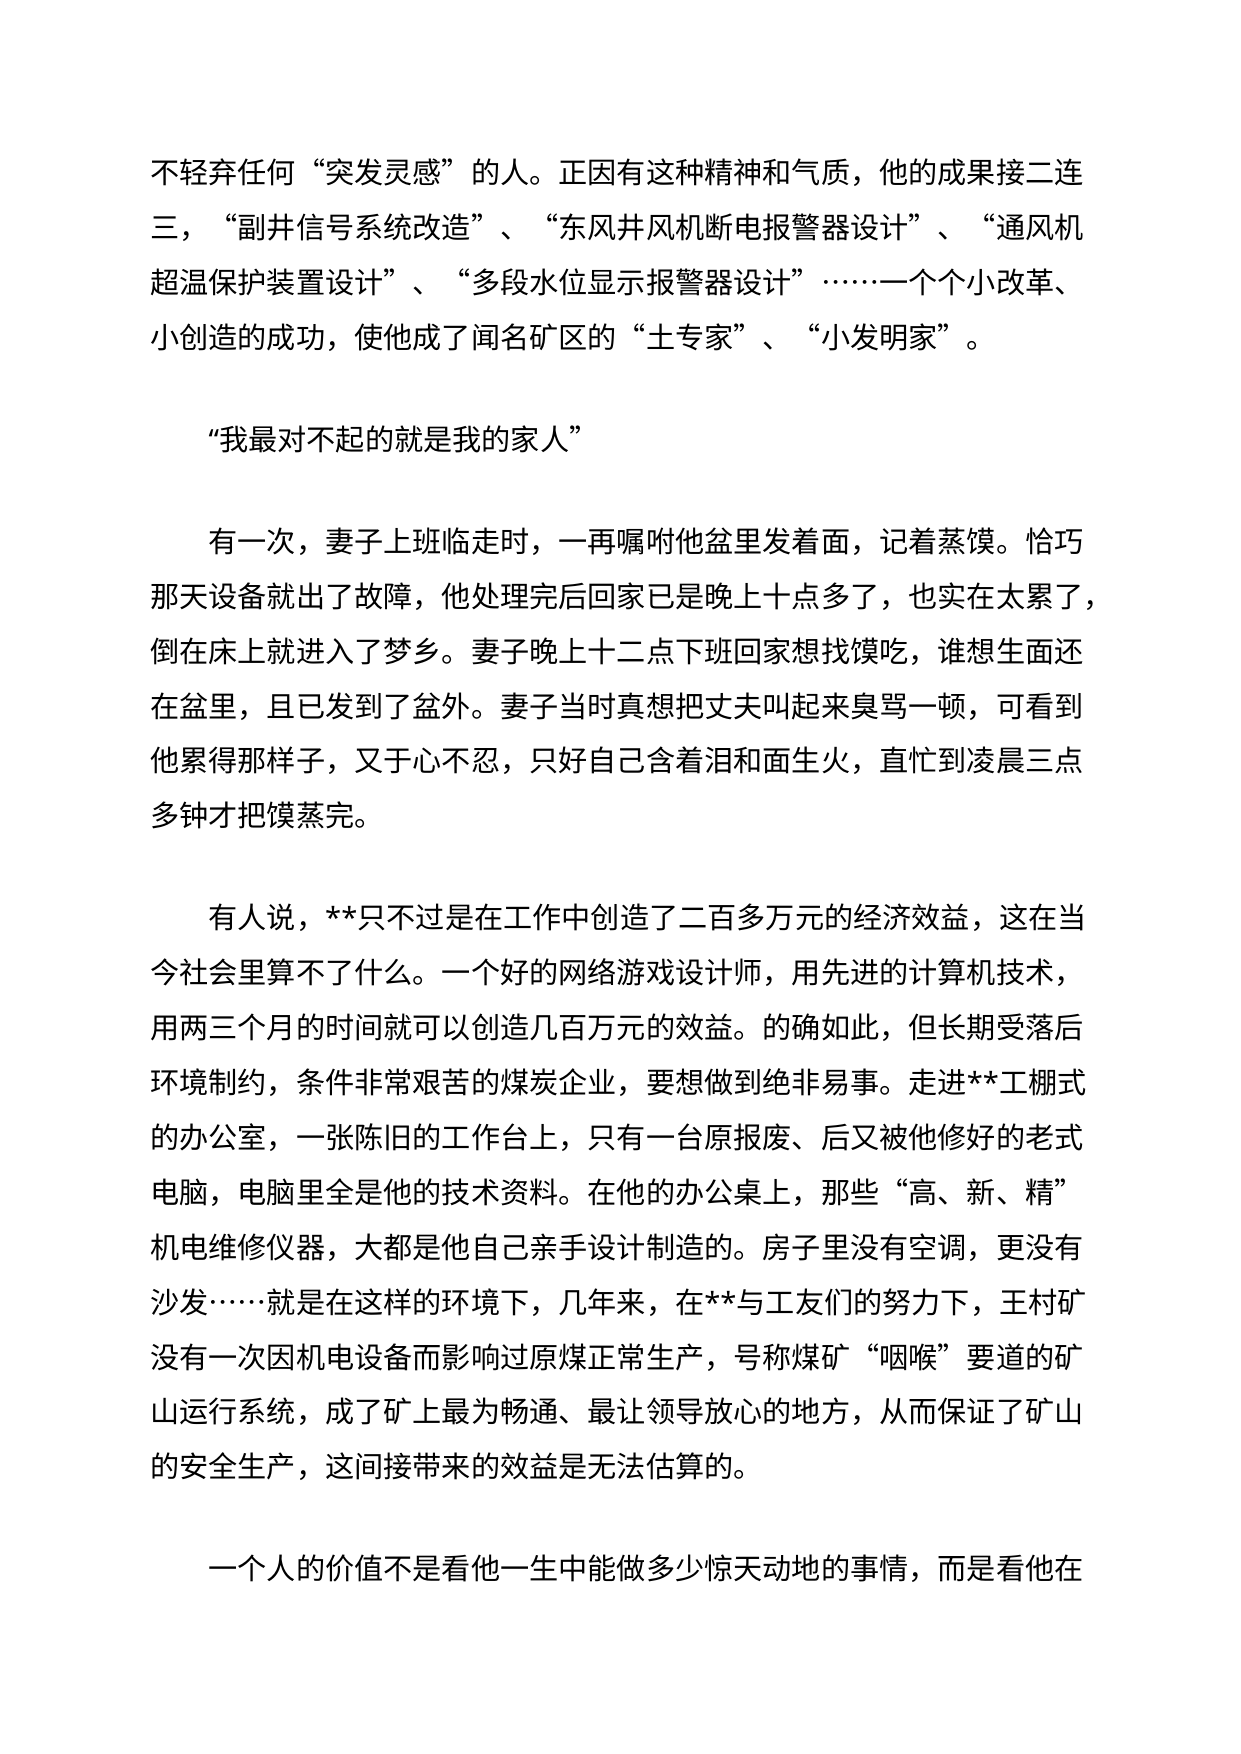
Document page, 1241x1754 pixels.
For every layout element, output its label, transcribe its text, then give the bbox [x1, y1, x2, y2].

text “我最对不起的就是我的家人” [150, 416, 1090, 459]
text 有人说，**只不过是在工作中创造了二百多万元的经济效益，这在当今社会里算不了什么。一个好的网络游戏设计师，用先进的计算机技术，用两三个月的时间就可以创造几百万元的效益。的确如此，但长期受落后环境制约，条件非常艰苦的煤炭企业，要想做到绝非易事。走进**工棚式的办公室，一张陈旧的工作台上，只有一台原报废、后又被他修好的老式电脑，电脑里全是他的技术资料。在他的办公桌上，那些“高、新、精”机电维修仪器，大都是他自己亲手设计制造的。房子里没有空调，更没有沙发……就是在这样的环境下，几年来，在**与工友们的努力下，王村矿没有一次因机电设备而影响过原煤正常生产，号称煤矿“咽喉”要道的矿山运行系统，成了矿上最为畅通、最让领导放心的地方，从而保证了矿山的安全生产，这间接带来的效益是无法估算的。 [150, 895, 1090, 1486]
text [150, 150, 1090, 357]
text 有一次，妻子上班临走时，一再嘱咐他盆里发着面，记着蒸馍。恰巧那天设备就出了故障，他处理完后回家已是晚上十点多了，也实在太累了，倒在床上就进入了梦乡。妻子晚上十二点下班回家想找馍吃，谁想生面还在盆里，且已发到了盆外。妻子当时真想把丈夫叫起来臭骂一顿，可看到他累得那样子，又于心不忍，只好自己含着泪和面生火，直忙到凌晨三点多钟才把馍蒸完。 [150, 518, 1090, 835]
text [150, 1546, 1090, 1588]
